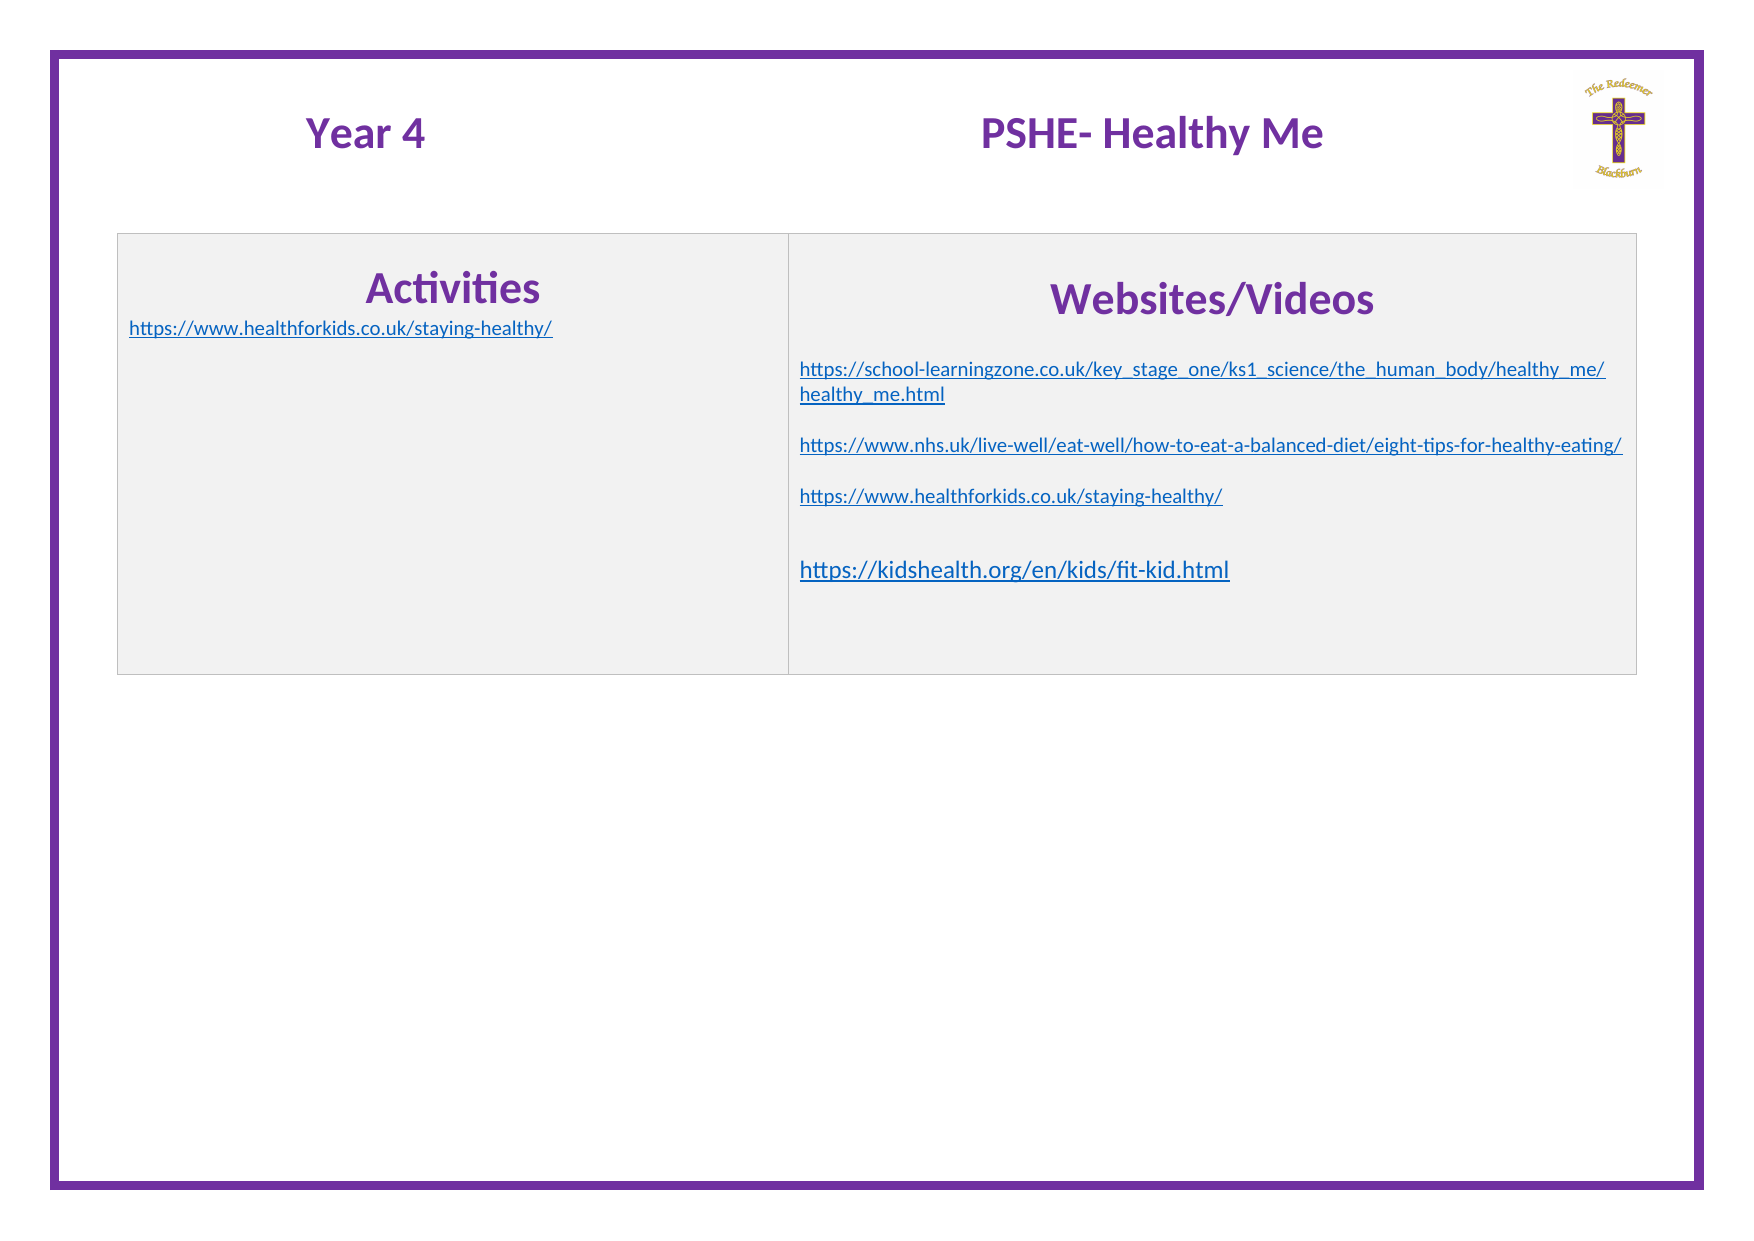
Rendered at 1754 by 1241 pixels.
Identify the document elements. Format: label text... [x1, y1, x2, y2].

picture [1573, 70, 1665, 104]
table_header Activities https://www.healthforkids.co.uk/staying-healthy/ [118, 234, 788, 674]
text Year 4 PSHE- Healthy Me [75, 104, 1679, 160]
picture [1573, 160, 1665, 189]
table_header Websites/Videos https://school-learningzone.co.uk/key_stage_one/ks1_science/the_human_body/healthy_me/healthy_me.html https://www.nhs.uk/live-well/eat-well/how-to-eat-a-balanced-diet/eight-tips-for-healthy-eating/ https://www.healthforkids.co.uk/staying-healthy/ https://kidshealth.org/en/kids/fit-kid.html [789, 234, 1636, 674]
